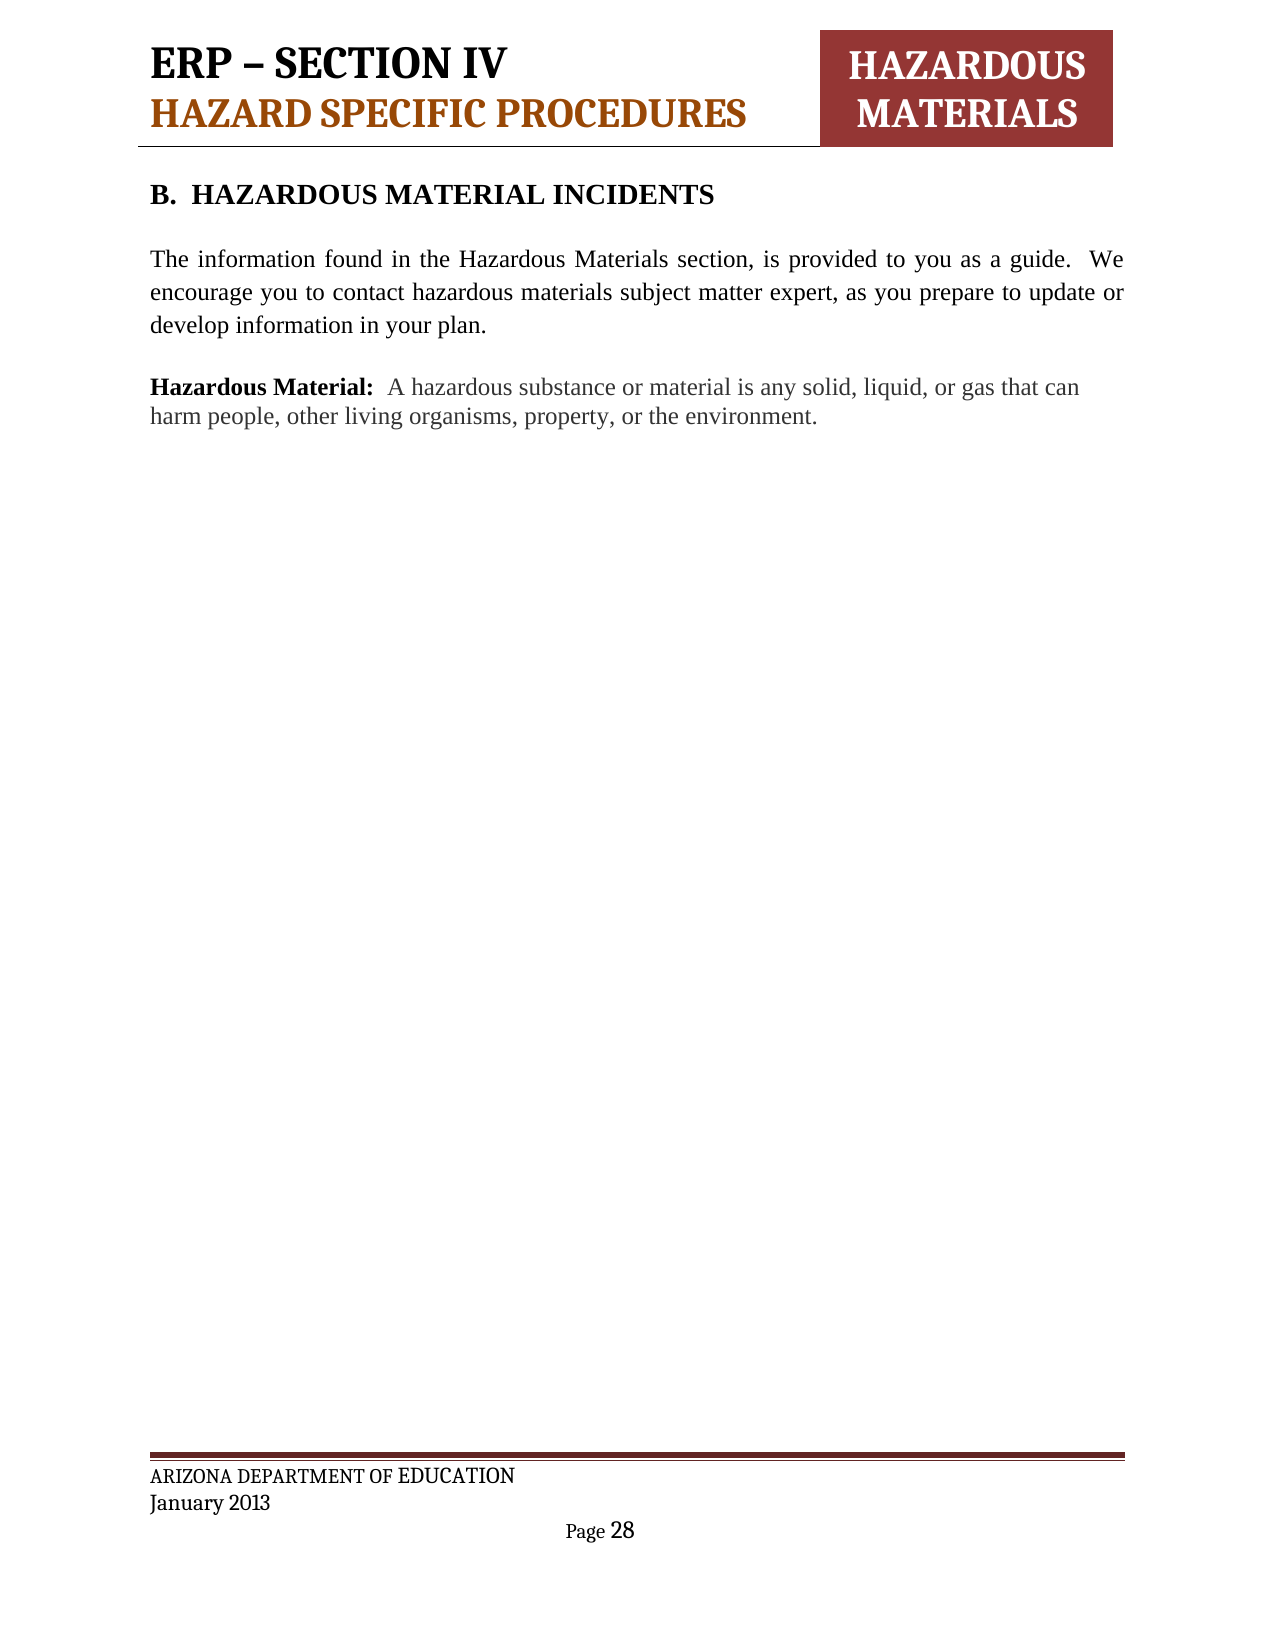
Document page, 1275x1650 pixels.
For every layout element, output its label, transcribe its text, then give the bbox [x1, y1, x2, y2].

text Hazardous Material: A hazardous substance or material is any solid, liquid, or gas that can harm people, other living organisms, property, or the environment. [150, 372, 1125, 429]
text The information found in the Hazardous Materials section, is provided to you as a guide. We encourage you to contact hazardous materials subject matter expert, as you prepare to update or develop information in your plan. [150, 244, 1125, 339]
text B. HAZARDOUS MATERIAL INCIDENTS [150, 177, 1125, 211]
